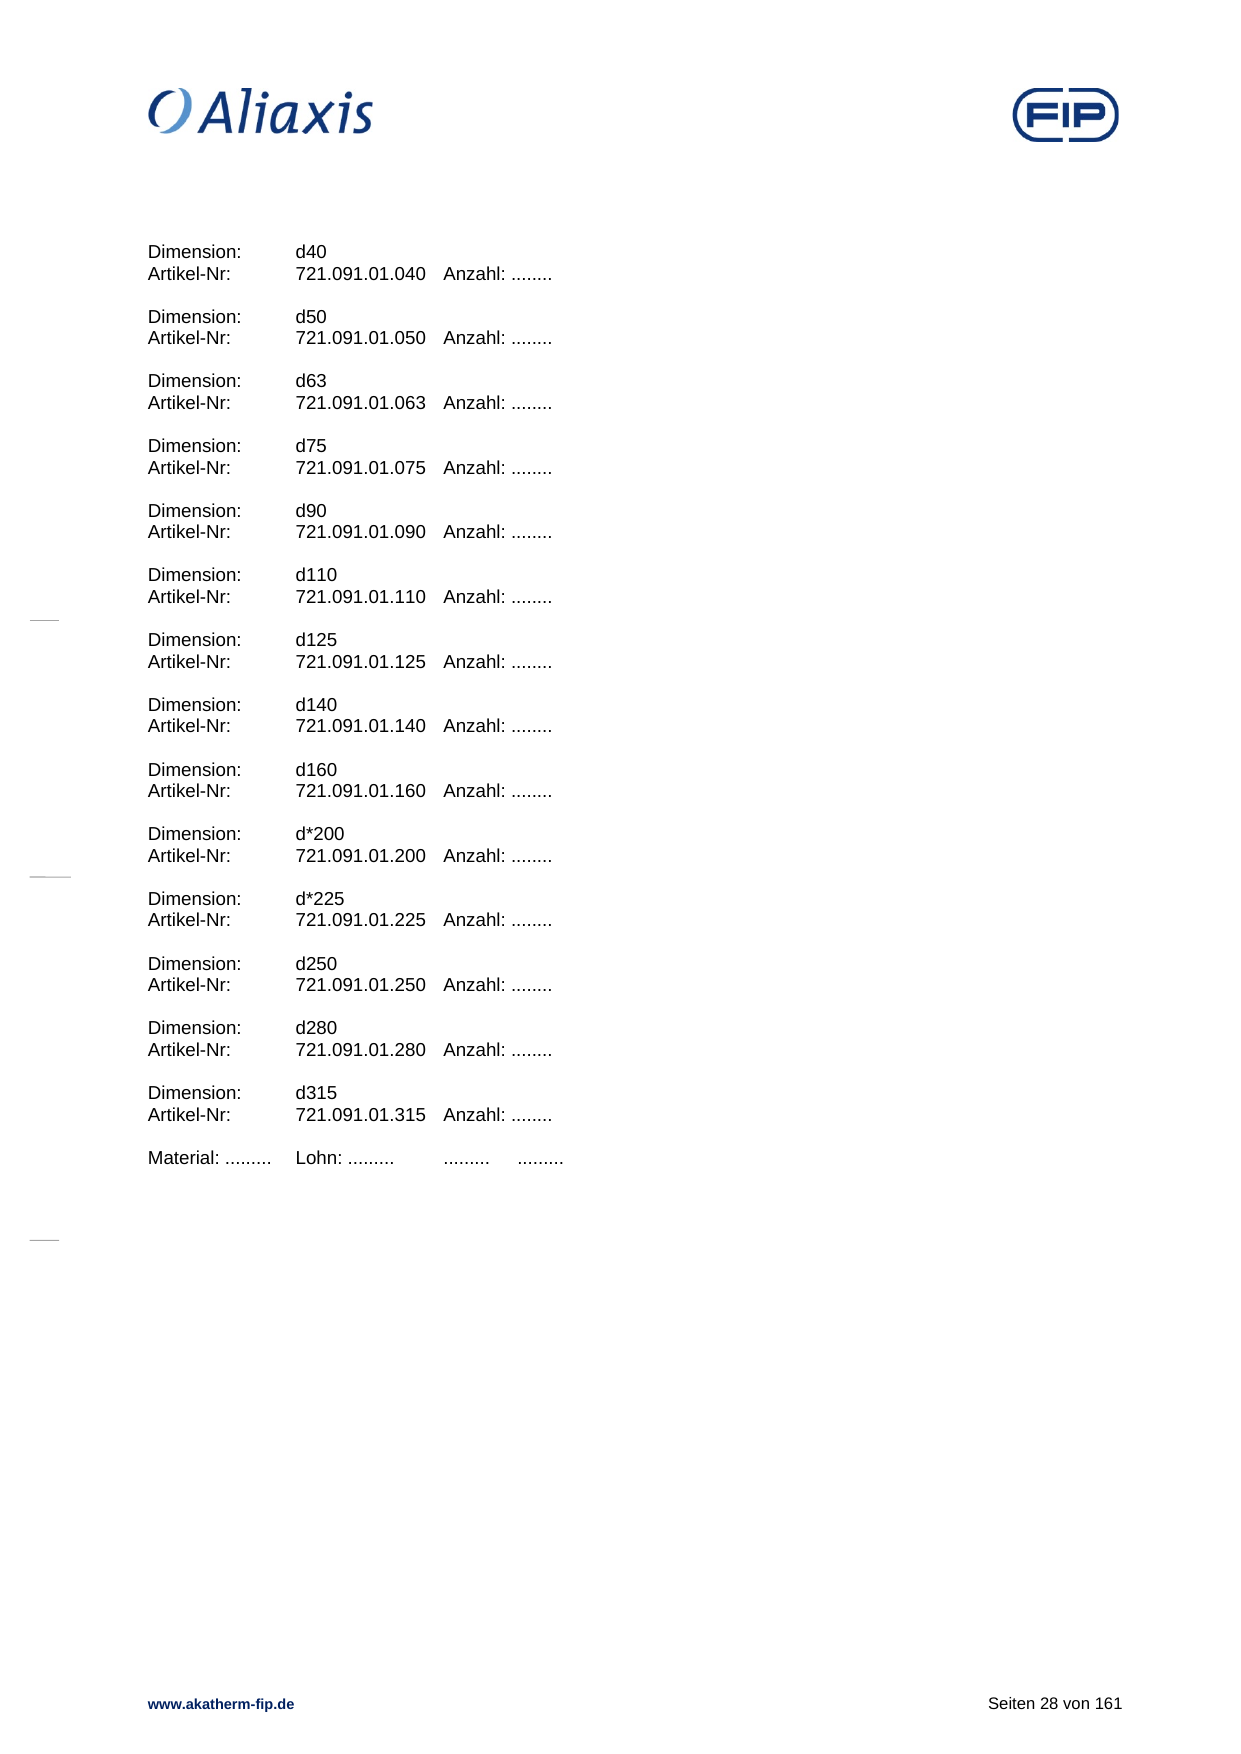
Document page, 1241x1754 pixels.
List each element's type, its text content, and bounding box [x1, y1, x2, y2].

text Dimension: d40 [148, 241, 1122, 262]
text Dimension: d315 [148, 1082, 1122, 1103]
text Dimension: d110 [148, 564, 1122, 586]
text Dimension: d50 [148, 306, 1122, 327]
text Dimension: d*200 [148, 823, 1122, 844]
text Artikel-Nr: 721.091.01.050 Anzahl: ........ [148, 327, 1122, 349]
text Artikel-Nr: 721.091.01.090 Anzahl: ........ [148, 521, 1122, 543]
text Dimension: d63 [148, 370, 1122, 392]
text Artikel-Nr: 721.091.01.140 Anzahl: ........ [148, 715, 1122, 737]
text Artikel-Nr: 721.091.01.125 Anzahl: ........ [148, 651, 1122, 672]
text Material: ......... Lohn: ......... ......... ......... [148, 1146, 1122, 1168]
picture [148, 88, 373, 134]
text Dimension: d280 [148, 1017, 1122, 1039]
text Dimension: d75 [148, 435, 1122, 456]
text Dimension: d90 [148, 499, 1122, 521]
text Artikel-Nr: 721.091.01.250 Anzahl: ........ [148, 974, 1122, 996]
text Artikel-Nr: 721.091.01.225 Anzahl: ........ [148, 909, 1122, 931]
text Dimension: d*225 [148, 888, 1122, 909]
text Artikel-Nr: 721.091.01.315 Anzahl: ........ [148, 1103, 1122, 1125]
text Artikel-Nr: 721.091.01.075 Anzahl: ........ [148, 456, 1122, 478]
text Artikel-Nr: 721.091.01.063 Anzahl: ........ [148, 392, 1122, 413]
text Artikel-Nr: 721.091.01.040 Anzahl: ........ [148, 262, 1122, 284]
text Dimension: d160 [148, 758, 1122, 780]
picture [1012, 88, 1119, 142]
text Artikel-Nr: 721.091.01.160 Anzahl: ........ [148, 780, 1122, 801]
text Dimension: d125 [148, 629, 1122, 651]
text Artikel-Nr: 721.091.01.280 Anzahl: ........ [148, 1039, 1122, 1060]
text Artikel-Nr: 721.091.01.110 Anzahl: ........ [148, 586, 1122, 607]
text Artikel-Nr: 721.091.01.200 Anzahl: ........ [148, 844, 1122, 866]
text Dimension: d250 [148, 952, 1122, 974]
text Dimension: d140 [148, 694, 1122, 715]
